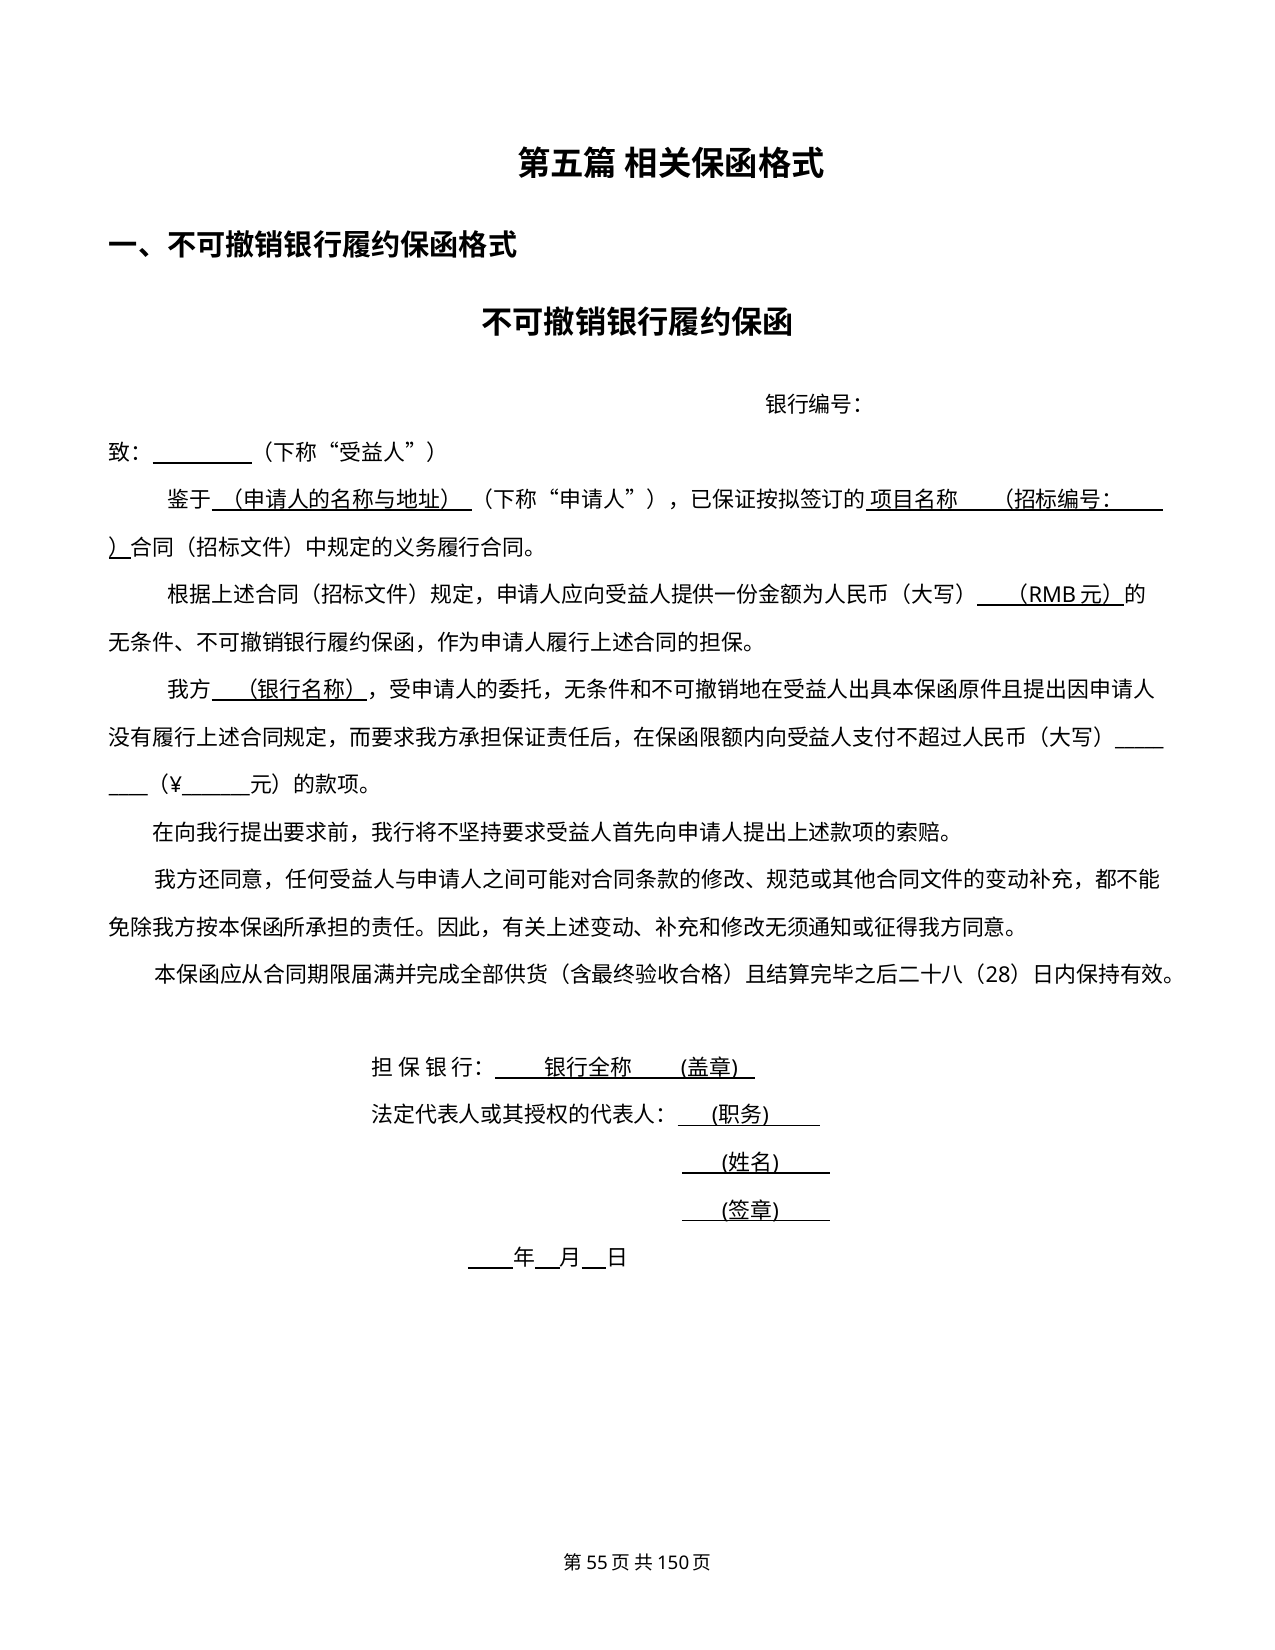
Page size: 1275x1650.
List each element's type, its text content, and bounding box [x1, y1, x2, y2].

text 担 保 银 行： 银行全称 (盖章) [109, 1050, 1166, 1082]
text 法定代表人或其授权的代表人： (职务) [109, 1097, 1166, 1129]
text 鉴于 （申请人的名称与地址） （下称“申请人”），已保证按拟签订的 项目名称 （招标编号： ）合同（招标文件）中规定的义务履行合同。 [109, 482, 1166, 561]
text 第五篇 相关保函格式 [109, 137, 1166, 185]
text 在向我行提出要求前，我行将不坚持要求受益人首先向申请人提出上述款项的索赔。 [109, 815, 1166, 847]
text 银行编号： [109, 387, 1166, 419]
text (姓名) [109, 1145, 1166, 1177]
text 不可撤销银行履约保函 [109, 297, 1166, 342]
text 一、不可撤销银行履约保函格式 [109, 221, 1166, 264]
text (签章) [109, 1193, 1166, 1224]
text 本保函应从合同期限届满并完成全部供货（含最终验收合格）且结算完毕之后二十八（28）日内保持有效。 [109, 957, 1166, 989]
text 根据上述合同（招标文件）规定，申请人应向受益人提供一份金额为人民币（大写） （RMB元）的无条件、不可撤销银行履约保函，作为申请人履行上述合同的担保。 [109, 577, 1166, 656]
text 我方还同意，任何受益人与申请人之间可能对合同条款的修改、规范或其他合同文件的变动补充，都不能免除我方按本保函所承担的责任。因此，有关上述变动、补充和修改无须通知或征得我方同意。 [109, 862, 1166, 942]
text 致： （下称“受益人”） [109, 435, 1166, 466]
text 我方 （银行名称），受申请人的委托，无条件和不可撤销地在受益人出具本保函原件且提出因申请人没有履行上述合同规定，而要求我方承担保证责任后，在保函限额内向受益人支付不超过人民币（大写）_________（¥_______元）的款项。 [109, 672, 1166, 799]
text 年 月 日 [196, 1240, 1166, 1272]
